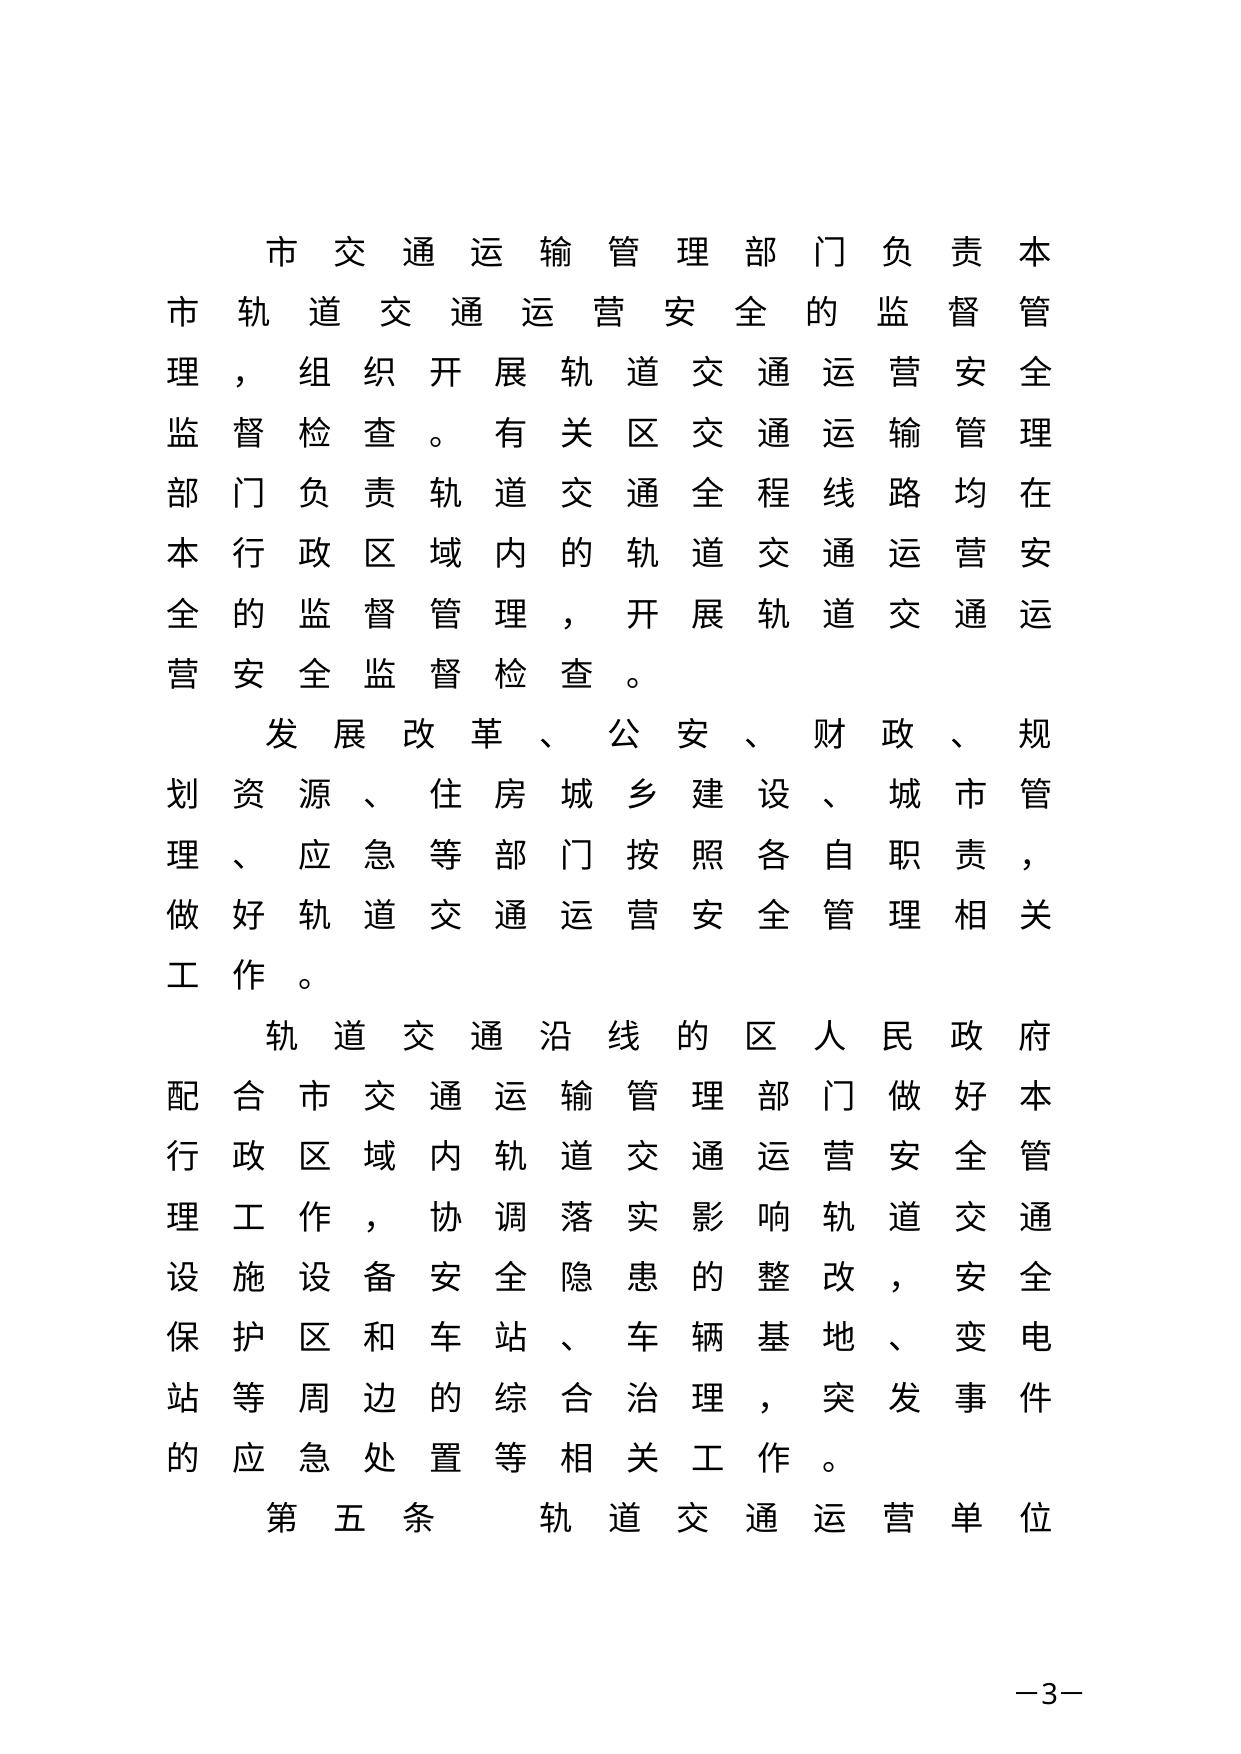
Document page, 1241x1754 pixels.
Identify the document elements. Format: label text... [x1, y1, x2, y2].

text 发展改革、公安、财政、规划资源、住房城乡建设、城市管理、应急等部门按照各自职责，做好轨道交通运营安全管理相关工作。 [167, 702, 1085, 1003]
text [167, 1486, 1085, 1546]
text 市交通运输管理部门负责本市轨道交通运营安全的监督管理，组织开展轨道交通运营安全监督检查。有关区交通运输管理部门负责轨道交通全程线路均在本行政区域内的轨道交通运营安全的监督管理，开展轨道交通运营安全监督检查。 [167, 219, 1085, 702]
text 轨道交通沿线的区人民政府配合市交通运输管理部门做好本行政区域内轨道交通运营安全管理工作，协调落实影响轨道交通设施设备安全隐患的整改，安全保护区和车站、车辆基地、变电站等周边的综合治理，突发事件的应急处置等相关工作。 [167, 1003, 1085, 1486]
